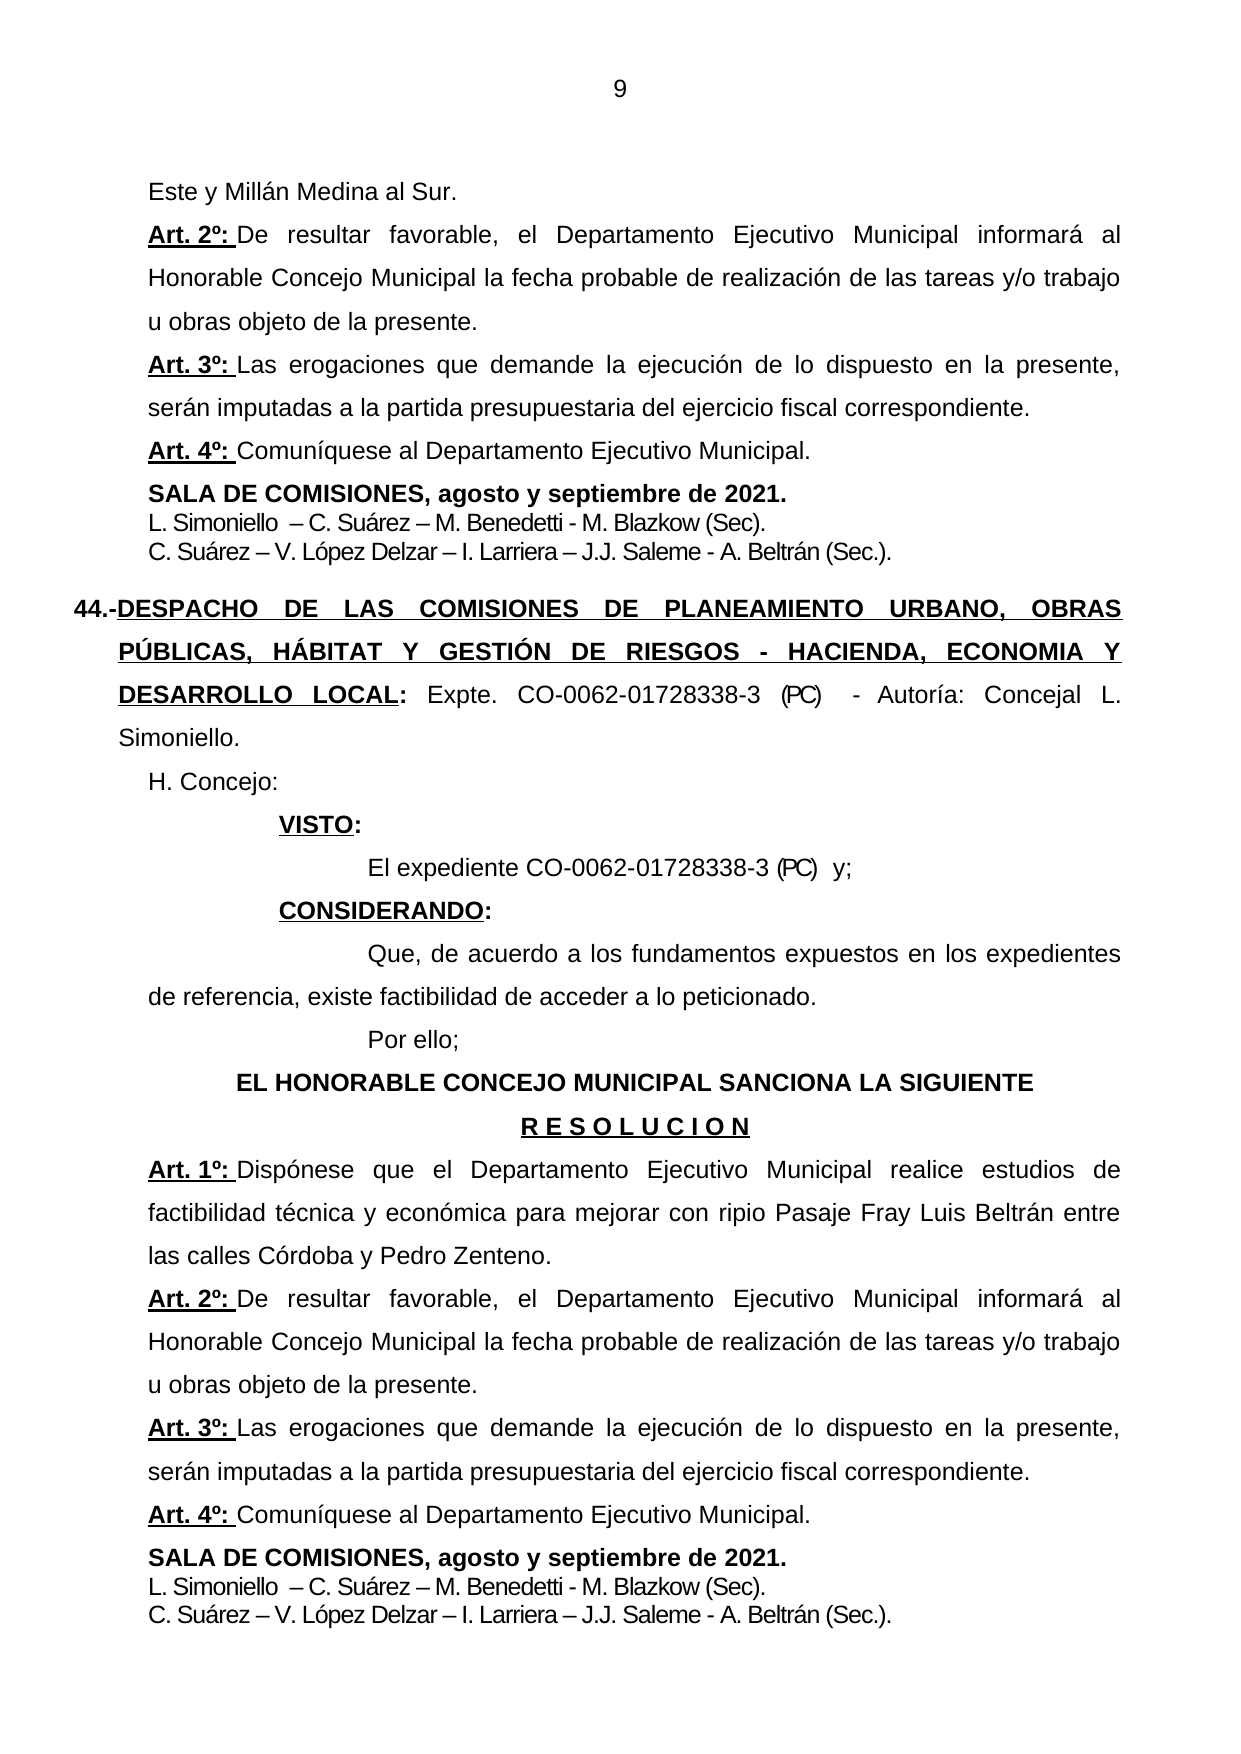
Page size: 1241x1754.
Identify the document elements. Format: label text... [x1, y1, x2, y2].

text L. Simoniello – C. Suárez – M. Benedetti - M. Blazkow (Sec). [148, 1572, 1122, 1600]
text C. Suárez – V. López Delzar – I. Larriera – J.J. Saleme - A. Beltrán (Sec.). [148, 1600, 1122, 1629]
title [148, 177, 1122, 206]
list Las erogaciones que demande la ejecución de lo dispuesto en la presente, serán imputadas a la partida presupuestaria del ejercicio fiscal correspondiente. [148, 350, 1122, 422]
text SALA DE COMISIONES, agosto y septiembre de 2021. [148, 479, 1122, 508]
text Por ello; [148, 1025, 1122, 1054]
text SALA DE COMISIONES, agosto y septiembre de 2021. [148, 1543, 1122, 1572]
title R E S O L U C I O N [148, 1112, 1122, 1140]
title Dispónese que el Departamento Ejecutivo Municipal realice estudios de factibilidad técnica y económica para mejorar con ripio Pasaje Fray Luis Beltrán entre las calles Córdoba y Pedro Zenteno. [148, 1155, 1122, 1270]
list De resultar favorable, el Departamento Ejecutivo Municipal informará al Honorable Concejo Municipal la fecha probable de realización de las tareas y/o trabajo u obras objeto de la presente. [148, 1284, 1122, 1399]
list Comuníquese al Departamento Ejecutivo Municipal. [148, 1500, 1122, 1528]
text L. Simoniello – C. Suárez – M. Benedetti - M. Blazkow (Sec). [148, 508, 1122, 537]
list Comuníquese al Departamento Ejecutivo Municipal. [148, 436, 1122, 465]
list Las erogaciones que demande la ejecución de lo dispuesto en la presente, serán imputadas a la partida presupuestaria del ejercicio fiscal correspondiente. [148, 1413, 1122, 1485]
text El expediente CO-0062-01728338-3 (PC) y; [148, 853, 1122, 882]
list De resultar favorable, el Departamento Ejecutivo Municipal informará al Honorable Concejo Municipal la fecha probable de realización de las tareas y/o trabajo u obras objeto de la presente. [148, 220, 1122, 335]
text CONSIDERANDO: [148, 896, 1122, 925]
text Que, de acuerdo a los fundamentos expuestos en los expedientes de referencia, existe factibilidad de acceder a lo peticionado. [148, 939, 1122, 1011]
text EL HONORABLE CONCEJO MUNICIPAL SANCIONA LA SIGUIENTE [148, 1068, 1122, 1097]
text H. Concejo: [148, 767, 1122, 795]
text VISTO: [148, 810, 1122, 838]
text C. Suárez – V. López Delzar – I. Larriera – J.J. Saleme - A. Beltrán (Sec.). [148, 537, 1122, 565]
text 44.-DESPACHO DE LAS COMISIONES DE PLANEAMIENTO URBANO, OBRAS PÚBLICAS, HÁBITAT Y GESTIÓN DE RIESGOS - HACIENDA, ECONOMIA Y DESARROLLO LOCAL: Expte. CO-0062-01728338-3 (PC) - Autoría: Concejal L. Simoniello. [74, 594, 1122, 752]
